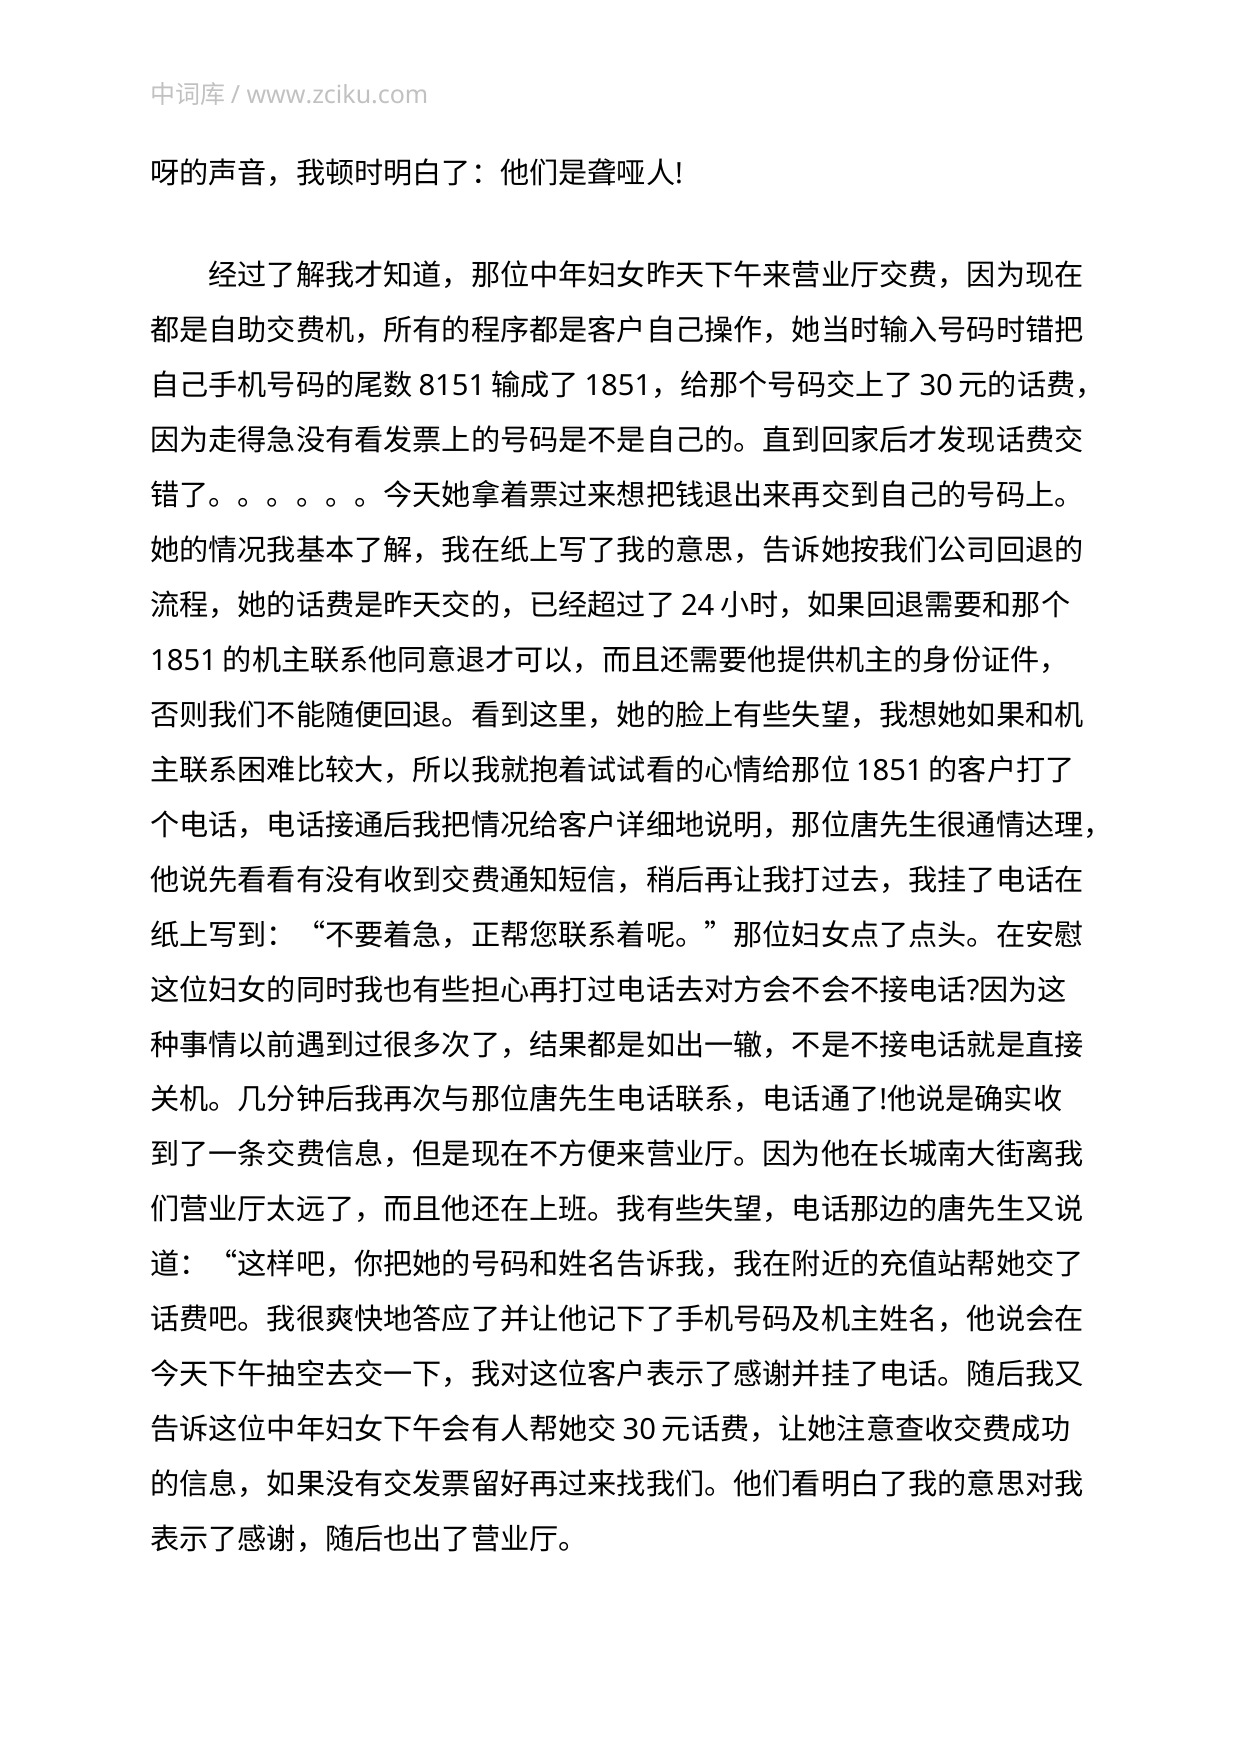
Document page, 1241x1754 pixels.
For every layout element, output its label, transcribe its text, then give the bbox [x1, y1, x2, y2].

text 经过了解我才知道，那位中年妇女昨天下午来营业厅交费，因为现在都是自助交费机，所有的程序都是客户自己操作，她当时输入号码时错把自己手机号码的尾数8151输成了1851，给那个号码交上了30元的话费，因为走得急没有看发票上的号码是不是自己的。直到回家后才发现话费交错了。。。。。。今天她拿着票过来想把钱退出来再交到自己的号码上。她的情况我基本了解，我在纸上写了我的意思，告诉她按我们公司回退的流程，她的话费是昨天交的，已经超过了24小时，如果回退需要和那个1851的机主联系他同意退才可以，而且还需要他提供机主的身份证件，否则我们不能随便回退。看到这里，她的脸上有些失望，我想她如果和机主联系困难比较大，所以我就抱着试试看的心情给那位1851的客户打了个电话，电话接通后我把情况给客户详细地说明，那位唐先生很通情达理，他说先看看有没有收到交费通知短信，稍后再让我打过去，我挂了电话在纸上写到：“不要着急，正帮您联系着呢。”那位妇女点了点头。在安慰这位妇女的同时我也有些担心再打过电话去对方会不会不接电话?因为这种事情以前遇到过很多次了，结果都是如出一辙，不是不接电话就是直接关机。几分钟后我再次与那位唐先生电话联系，电话通了!他说是确实收到了一条交费信息，但是现在不方便来营业厅。因为他在长城南大街离我们营业厅太远了，而且他还在上班。我有些失望，电话那边的唐先生又说道：“这样吧，你把她的号码和姓名告诉我，我在附近的充值站帮她交了话费吧。我很爽快地答应了并让他记下了手机号码及机主姓名，他说会在今天下午抽空去交一下，我对这位客户表示了感谢并挂了电话。随后我又告诉这位中年妇女下午会有人帮她交30元话费，让她注意查收交费成功的信息，如果没有交发票留好再过来找我们。他们看明白了我的意思对我表示了感谢，随后也出了营业厅。 [150, 252, 1090, 1558]
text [150, 150, 1090, 192]
